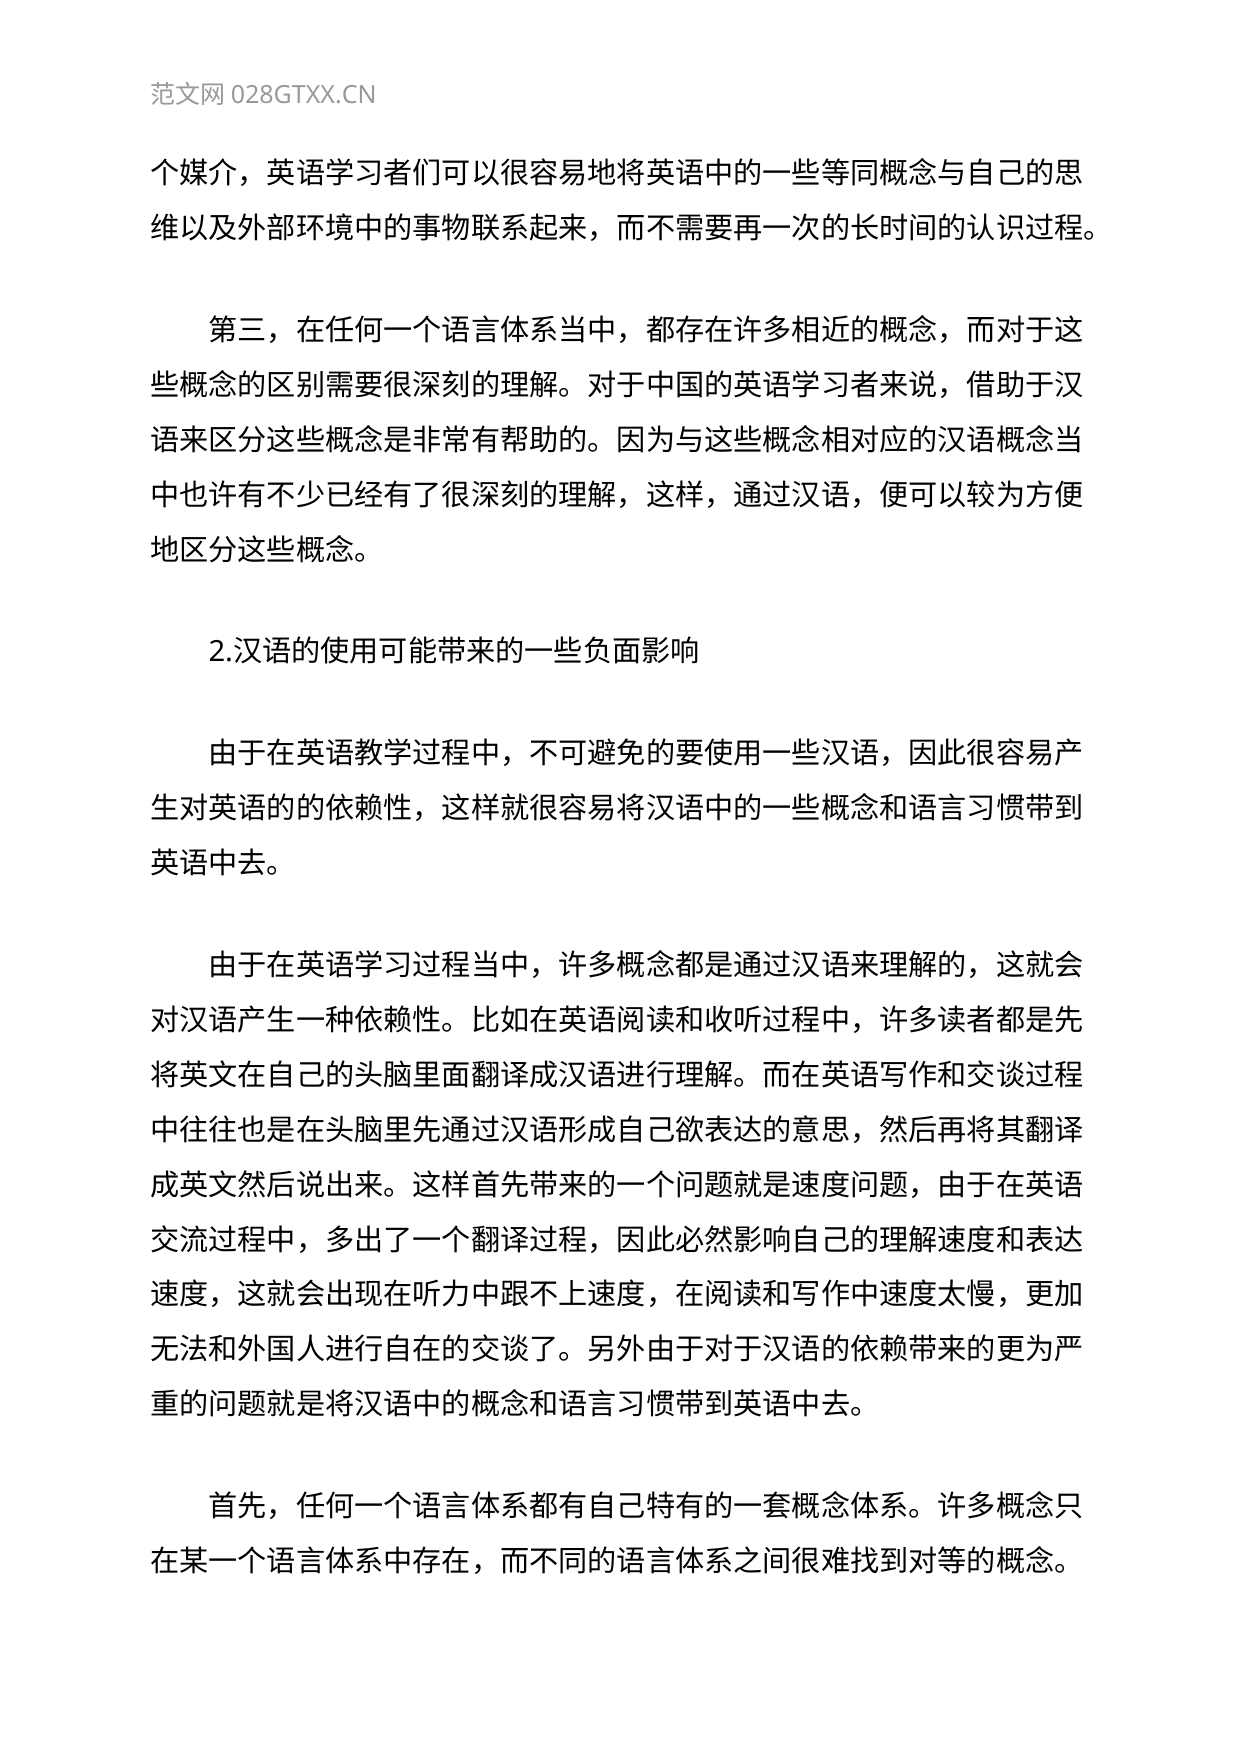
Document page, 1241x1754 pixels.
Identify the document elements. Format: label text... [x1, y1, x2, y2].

text 2.汉语的使用可能带来的一些负面影响 [150, 628, 1090, 670]
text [150, 150, 1090, 247]
text 第三，在任何一个语言体系当中，都存在许多相近的概念，而对于这些概念的区别需要很深刻的理解。对于中国的英语学习者来说，借助于汉语来区分这些概念是非常有帮助的。因为与这些概念相对应的汉语概念当中也许有不少已经有了很深刻的理解，这样，通过汉语，便可以较为方便地区分这些概念。 [150, 307, 1090, 568]
text 由于在英语教学过程中，不可避免的要使用一些汉语，因此很容易产生对英语的的依赖性，这样就很容易将汉语中的一些概念和语言习惯带到英语中去。 [150, 730, 1090, 882]
text 由于在英语学习过程当中，许多概念都是通过汉语来理解的，这就会对汉语产生一种依赖性。比如在英语阅读和收听过程中，许多读者都是先将英文在自己的头脑里面翻译成汉语进行理解。而在英语写作和交谈过程中往往也是在头脑里先通过汉语形成自己欲表达的意思，然后再将其翻译成英文然后说出来。这样首先带来的一个问题就是速度问题，由于在英语交流过程中，多出了一个翻译过程，因此必然影响自己的理解速度和表达速度，这就会出现在听力中跟不上速度，在阅读和写作中速度太慢，更加无法和外国人进行自在的交谈了。另外由于对于汉语的依赖带来的更为严重的问题就是将汉语中的概念和语言习惯带到英语中去。 [150, 942, 1090, 1423]
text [150, 1482, 1090, 1580]
